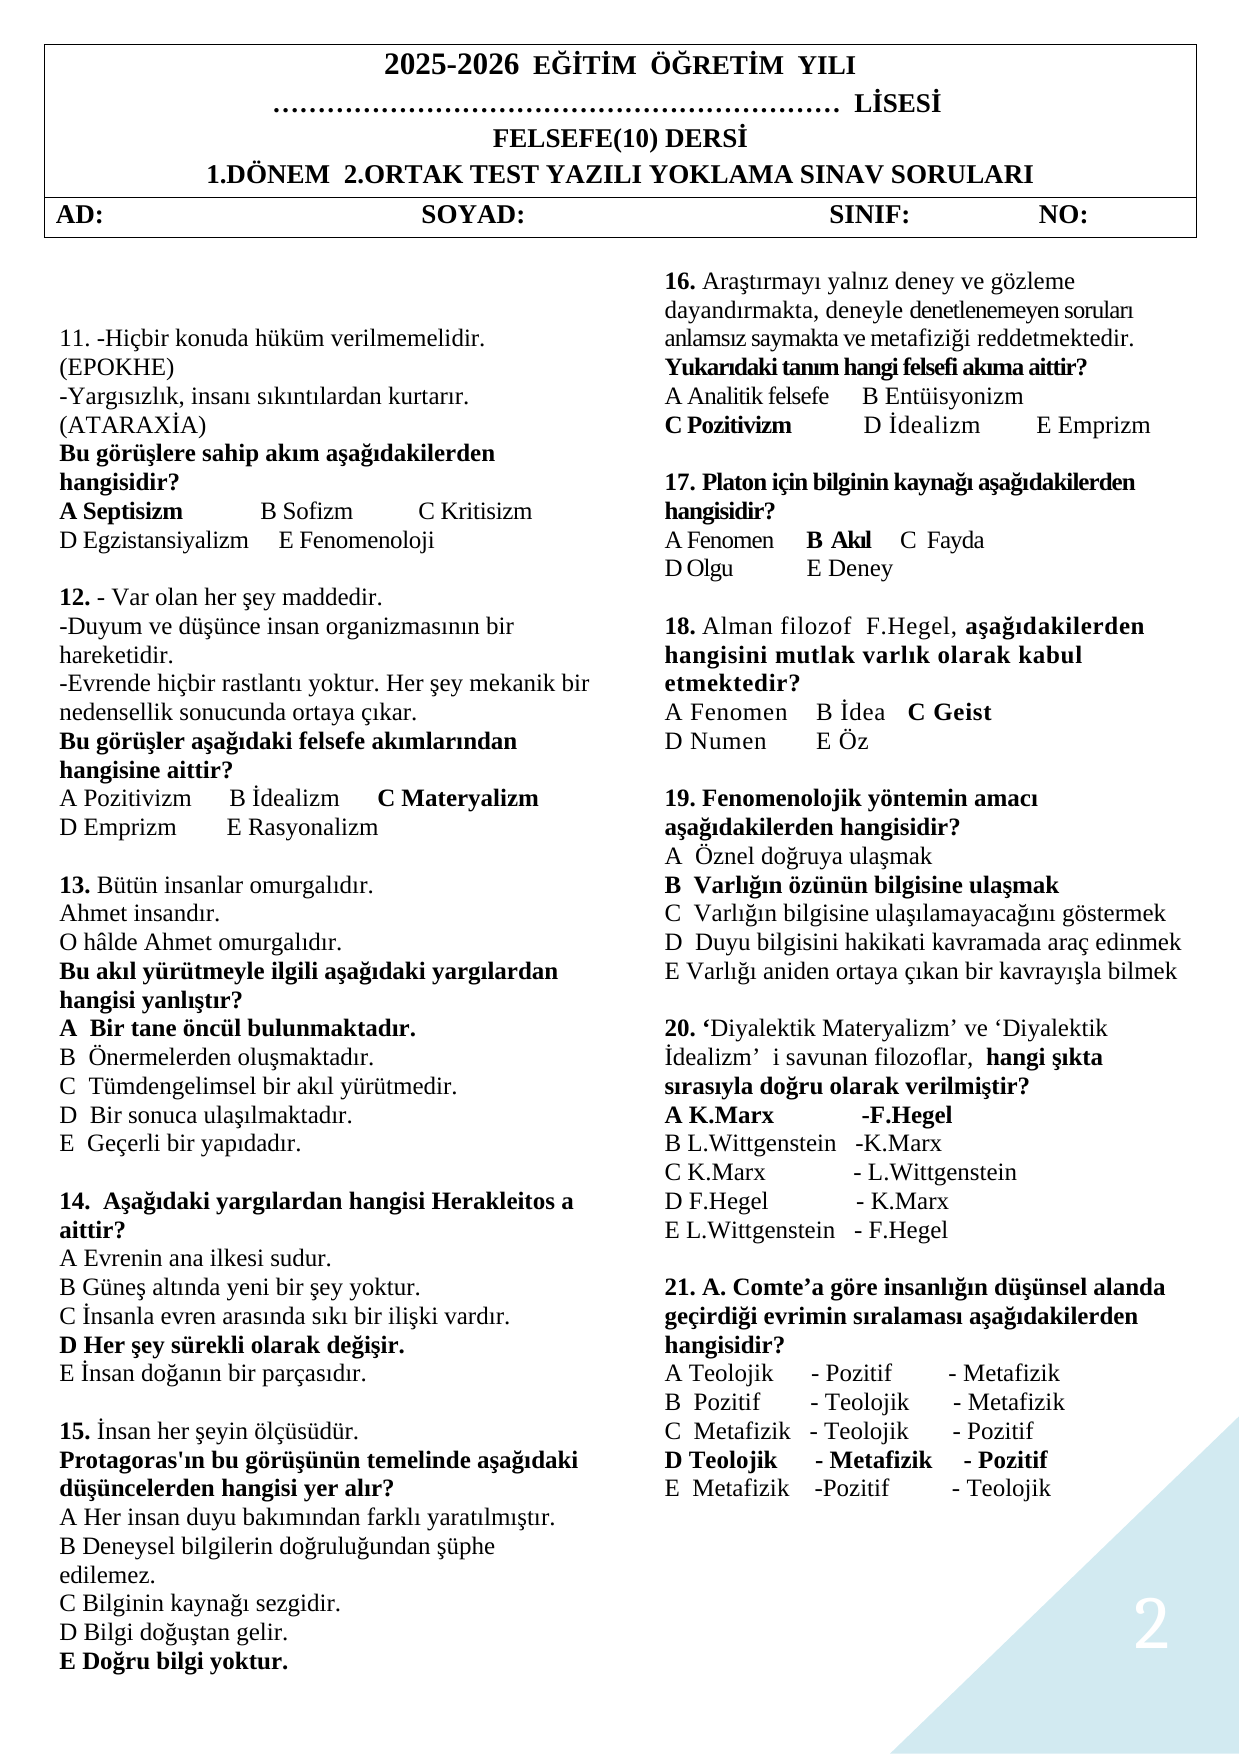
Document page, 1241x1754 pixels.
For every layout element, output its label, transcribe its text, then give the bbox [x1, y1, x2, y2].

text O hâlde Ahmet omurgalıdır. [59, 927, 591, 956]
text D Her şey sürekli olarak değişir. [59, 1330, 591, 1358]
text D Teolojik - Metafizik - Pozitif [664, 1445, 1196, 1473]
text B Varlığın özünün bilgisine ulaşmak [664, 870, 1196, 898]
text A Septisizm B Sofizm C Kritisizm [59, 496, 591, 525]
text C Varlığın bilgisine ulaşılamayacağını göstermek [664, 898, 1196, 927]
text 19. Fenomenolojik yöntemin amacı aşağıdakilerden hangisidir? [664, 783, 1196, 841]
text E İnsan doğanın bir parçasıdır. [59, 1358, 591, 1387]
text Yukarıdaki tanım hangi felsefi akıma aittir? [664, 352, 1196, 381]
text D Duyu bilgisini hakikati kavramada araç edinmek [664, 927, 1196, 956]
text C K.Marx - L.Wittgenstein [664, 1157, 1196, 1186]
text A Pozitivizm B İdealizm C Materyalizm D Emprizm E Rasyonalizm [59, 783, 591, 841]
text 21. A. Comte’a göre insanlığın düşünsel alanda geçirdiği evrimin sıralaması aşağıdakilerden hangisidir? [664, 1272, 1196, 1358]
text E Geçerli bir yapıdadır. [59, 1128, 591, 1157]
text (ATARAXİA) [59, 410, 591, 438]
text B Önermelerden oluşmaktadır. [59, 1042, 591, 1071]
text 12. - Var olan her şey maddedir. [59, 582, 591, 611]
text 15. İnsan her şeyin ölçüsüdür. Protagoras'ın bu görüşünün temelinde aşağıdaki düşüncelerden hangisi yer alır? [59, 1416, 591, 1502]
text C Metafizik - Teolojik - Pozitif [664, 1416, 1196, 1445]
text E L.Wittgenstein - F.Hegel [664, 1215, 1196, 1243]
text A Her insan duyu bakımından farklı yaratılmıştır. [59, 1502, 591, 1531]
text E Metafizik -Pozitif - Teolojik [664, 1473, 1196, 1502]
text Bu görüşler aşağıdaki felsefe akımlarından hangisine aittir? [59, 726, 591, 783]
text A Evrenin ana ilkesi sudur. [59, 1243, 591, 1272]
text E Varlığı aniden ortaya çıkan bir kavrayışla bilmek [664, 956, 1196, 985]
text D Bir sonuca ulaşılmaktadır. [59, 1100, 591, 1128]
text 18. Alman filozof F.Hegel, aşağıdakilerden hangisini mutlak varlık olarak kabul etmektedir? [664, 611, 1196, 697]
text D Numen E Öz [664, 726, 1196, 755]
text C İnsanla evren arasında sıkı bir ilişki vardır. [59, 1301, 591, 1330]
text D Bilgi doğuştan gelir. [59, 1617, 591, 1646]
text 13. Bütün insanlar omurgalıdır. [59, 870, 591, 898]
text 14. Aşağıdaki yargılardan hangisi Herakleitos a aittir? [59, 1186, 591, 1243]
text B Pozitif - Teolojik - Metafizik [664, 1387, 1196, 1416]
text A K.Marx -F.Hegel [664, 1100, 1196, 1128]
text B Güneş altında yeni bir şey yoktur. [59, 1272, 591, 1301]
text D Olgu E Deney [664, 553, 1196, 582]
text A Fenomen B Akıl C Fayda [664, 525, 1196, 553]
text E Doğru bilgi yoktur. [59, 1646, 591, 1675]
text Bu akıl yürütmeyle ilgili aşağıdaki yargılardan hangisi yanlıştır? [59, 956, 591, 1013]
text 17. Platon için bilginin kaynağı aşağıdakilerden hangisidir? [664, 467, 1196, 525]
text A Analitik felsefe B Entüisyonizm [664, 381, 1196, 410]
text A Öznel doğruya ulaşmak [664, 841, 1196, 870]
text B Deneysel bilgilerin doğruluğundan şüphe edilemez. [59, 1531, 591, 1588]
text -Evrende hiçbir rastlantı yoktur. Her şey mekanik bir nedensellik sonucunda ortaya çıkar. [59, 668, 591, 726]
text C Pozitivizm D İdealizm E Emprizm [664, 410, 1196, 438]
text Bu görüşlere sahip akım aşağıdakilerden hangisidir? [59, 438, 591, 496]
text D F.Hegel - K.Marx [664, 1186, 1196, 1215]
text 16. Araştırmayı yalnız deney ve gözleme dayandırmakta, deneyle denetlenemeyen soruları anlamsız saymakta ve metafiziği reddetmektedir. [664, 266, 1196, 352]
text A Fenomen B İdea C Geist [664, 697, 1196, 726]
text -Duyum ve düşünce insan organizmasının bir hareketidir. [59, 611, 591, 668]
text 11. -Hiçbir konuda hüküm verilmemelidir. (EPOKHE) [59, 323, 591, 381]
text D Egzistansiyalizm E Fenomenoloji [59, 525, 591, 553]
text A Bir tane öncül bulunmaktadır. [59, 1013, 591, 1042]
text 20. ‘Diyalektik Materyalizm’ ve ‘Diyalektik İdealizm’ i savunan filozoflar, hangi şıkta sırasıyla doğru olarak verilmiştir? [664, 1013, 1196, 1100]
text -Yargısızlık, insanı sıkıntılardan kurtarır. [59, 381, 591, 410]
text Ahmet insandır. [59, 898, 591, 927]
text B L.Wittgenstein -K.Marx [664, 1128, 1196, 1157]
text C Bilginin kaynağı sezgidir. [59, 1588, 591, 1617]
text C Tümdengelimsel bir akıl yürütmedir. [59, 1071, 591, 1100]
text A Teolojik - Pozitif - Metafizik [664, 1358, 1196, 1387]
